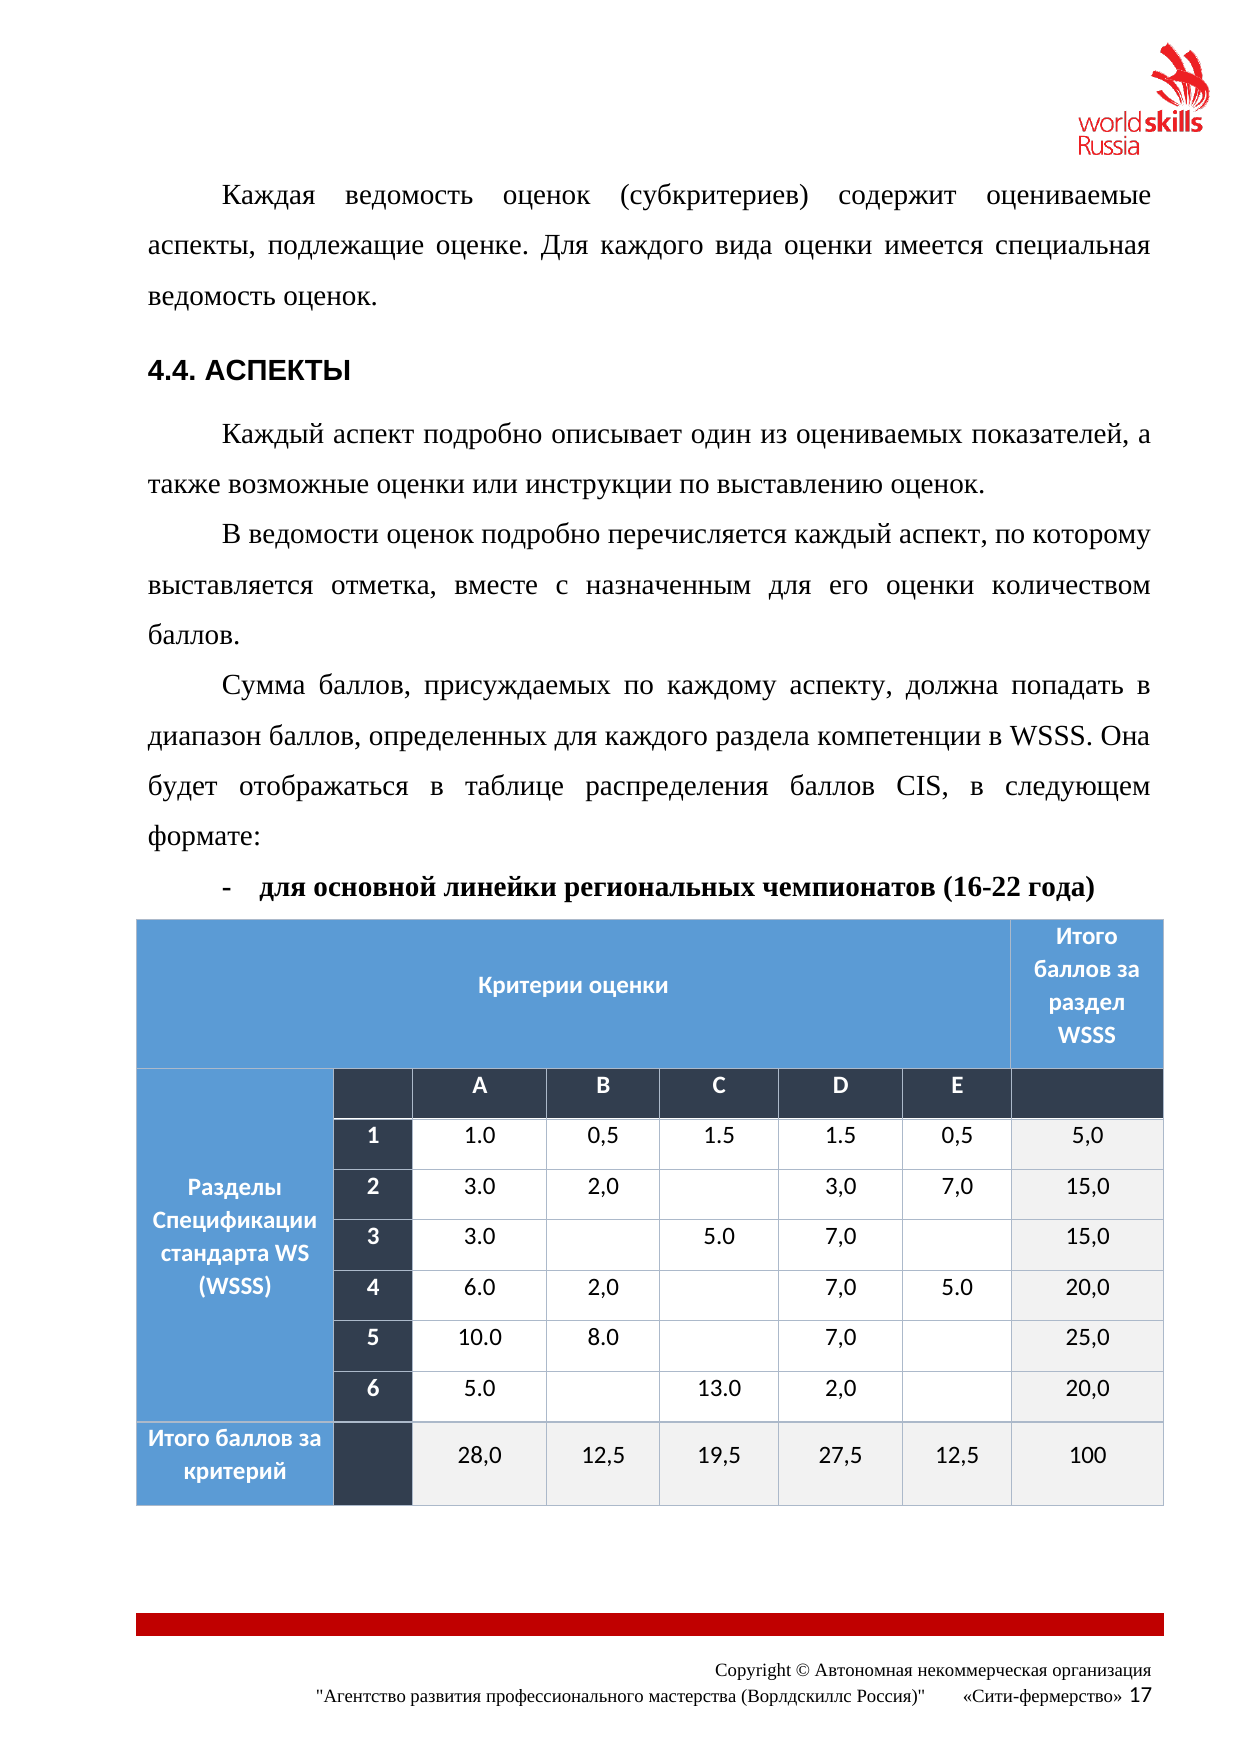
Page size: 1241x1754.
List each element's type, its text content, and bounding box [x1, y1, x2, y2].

table_cell 12,5 [547, 1423, 659, 1505]
table_cell 3,0 [779, 1170, 902, 1219]
table_cell 0,5 [547, 1120, 659, 1169]
table_cell [903, 1321, 1011, 1371]
table_header Итого баллов за раздел WSSS [1011, 920, 1163, 1068]
table_cell 7,0 [903, 1170, 1011, 1219]
table_cell [660, 1271, 778, 1320]
table_cell 1.5 [660, 1120, 778, 1169]
table_cell 27,5 [779, 1423, 902, 1505]
table_cell [1012, 1069, 1163, 1118]
table_cell 10.0 [413, 1321, 546, 1371]
table_cell 3 [334, 1220, 412, 1270]
table_cell 25,0 [1012, 1321, 1163, 1371]
text Каждая ведомость оценок (субкритериев) содержит оцениваемые аспекты, подлежащие оценке. Для каждого вида оценки имеется специальная ведомость оценок. [148, 177, 1152, 311]
table_cell 7,0 [779, 1321, 902, 1371]
table_cell 8.0 [547, 1321, 659, 1371]
table_cell 100 [1012, 1423, 1163, 1505]
text В ведомости оценок подробно перечисляется каждый аспект, по которому выставляется отметка, вместе с назначенным для его оценки количеством баллов. [148, 516, 1152, 651]
table_cell 2,0 [779, 1372, 902, 1421]
table_cell 13.0 [660, 1372, 778, 1421]
table_cell 0,5 [903, 1120, 1011, 1169]
table_cell D [779, 1069, 902, 1118]
table_cell E [903, 1069, 1011, 1118]
table_cell [334, 1069, 412, 1118]
table_cell 12,5 [903, 1423, 1011, 1505]
table_cell A [413, 1069, 546, 1118]
table_cell Разделы Спецификации стандарта WS (WSSS) [137, 1069, 333, 1421]
table_cell C [660, 1069, 778, 1118]
table_cell [660, 1170, 778, 1219]
table_cell 7,0 [779, 1271, 902, 1320]
text Сумма баллов, присуждаемых по каждому аспекту, должна попадать в диапазон баллов, определенных для каждого раздела компетенции в WSSS. Она будет отображаться в таблице распределения баллов CIS, в следующем формате: [148, 667, 1152, 852]
table_cell 3.0 [413, 1220, 546, 1270]
table_cell 20,0 [1012, 1372, 1163, 1421]
table_cell 15,0 [1012, 1220, 1163, 1270]
table_cell 5 [334, 1321, 412, 1371]
text Каждый аспект подробно описывает один из оцениваемых показателей, а также возможные оценки или инструкции по выставлению оценок. [148, 416, 1152, 500]
table_cell 28,0 [413, 1423, 546, 1505]
table_cell [903, 1372, 1011, 1421]
table_cell 2,0 [547, 1271, 659, 1320]
table_cell 1.0 [413, 1120, 546, 1169]
table_cell 4 [334, 1271, 412, 1320]
table_cell 5.0 [660, 1220, 778, 1270]
table_cell [903, 1220, 1011, 1270]
list для основной линейки региональных чемпионатов (16-22 года) [222, 869, 1152, 902]
table_cell 7,0 [779, 1220, 902, 1270]
table_cell 1.5 [779, 1120, 902, 1169]
table_cell B [547, 1069, 659, 1118]
picture [1078, 42, 1235, 155]
table_cell 19,5 [660, 1423, 778, 1505]
table_cell 3.0 [413, 1170, 546, 1219]
table_cell 2 [334, 1170, 412, 1219]
table_cell [334, 1423, 412, 1505]
table_cell 5.0 [413, 1372, 546, 1421]
table_cell 15,0 [1012, 1170, 1163, 1219]
table_cell [660, 1321, 778, 1371]
table_cell 2,0 [547, 1170, 659, 1219]
table_cell 5.0 [903, 1271, 1011, 1320]
table_cell 6 [334, 1372, 412, 1421]
table_cell Итого баллов за критерий [137, 1423, 333, 1505]
table_cell [547, 1372, 659, 1421]
table_cell [547, 1220, 659, 1270]
table_header Критерии оценки [137, 920, 1010, 1068]
subtitle 4.4. АСПЕКТЫ [148, 353, 1152, 387]
table_cell 20,0 [1012, 1271, 1163, 1320]
table_cell 6.0 [413, 1271, 546, 1320]
table_cell 1 [334, 1120, 412, 1169]
table_cell 5,0 [1012, 1120, 1163, 1169]
